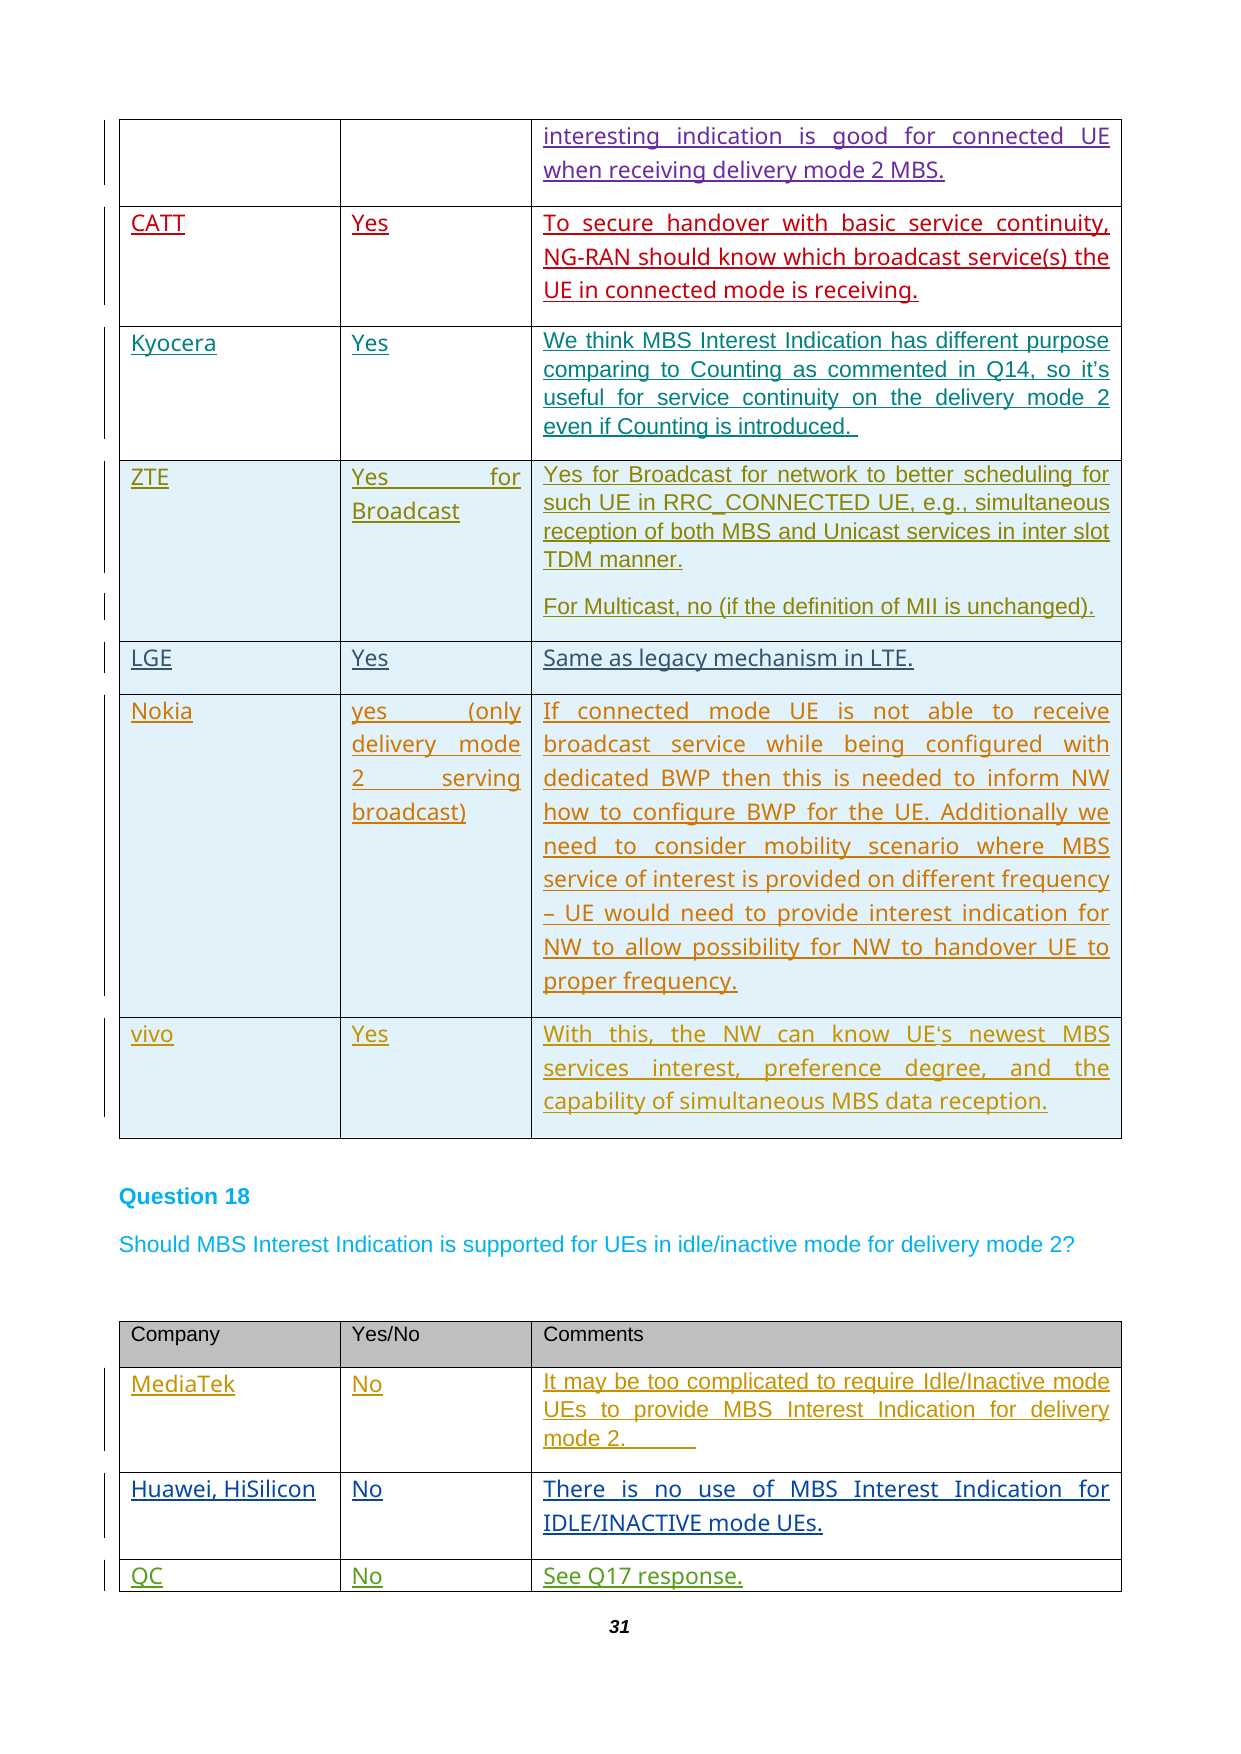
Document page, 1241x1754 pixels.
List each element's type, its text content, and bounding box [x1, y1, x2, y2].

table_cell [341, 327, 531, 460]
table_cell [532, 207, 1121, 326]
table_cell [120, 120, 340, 206]
table_cell [532, 120, 1121, 206]
table_cell [120, 1560, 340, 1591]
table_cell [341, 1368, 531, 1472]
table_cell [120, 1473, 340, 1559]
table_cell [532, 1560, 1121, 1591]
table_cell [341, 1560, 531, 1591]
table_header Comments [532, 1322, 1121, 1367]
table_cell [120, 1368, 340, 1472]
table_cell [341, 120, 531, 206]
table_cell [532, 327, 1121, 460]
table_cell [120, 207, 340, 326]
table_cell [532, 1368, 1121, 1472]
table_cell [341, 1473, 531, 1559]
table_header Yes/No [341, 1322, 531, 1367]
text Should MBS Interest Indication is supported for UEs in idle/inactive mode for delivery mode 2? [119, 1231, 1121, 1257]
table_cell [341, 207, 531, 326]
table_header Company [120, 1322, 340, 1367]
table_cell [532, 1473, 1121, 1559]
table_cell [120, 327, 340, 460]
subtitle Question 18 [119, 1183, 1121, 1209]
